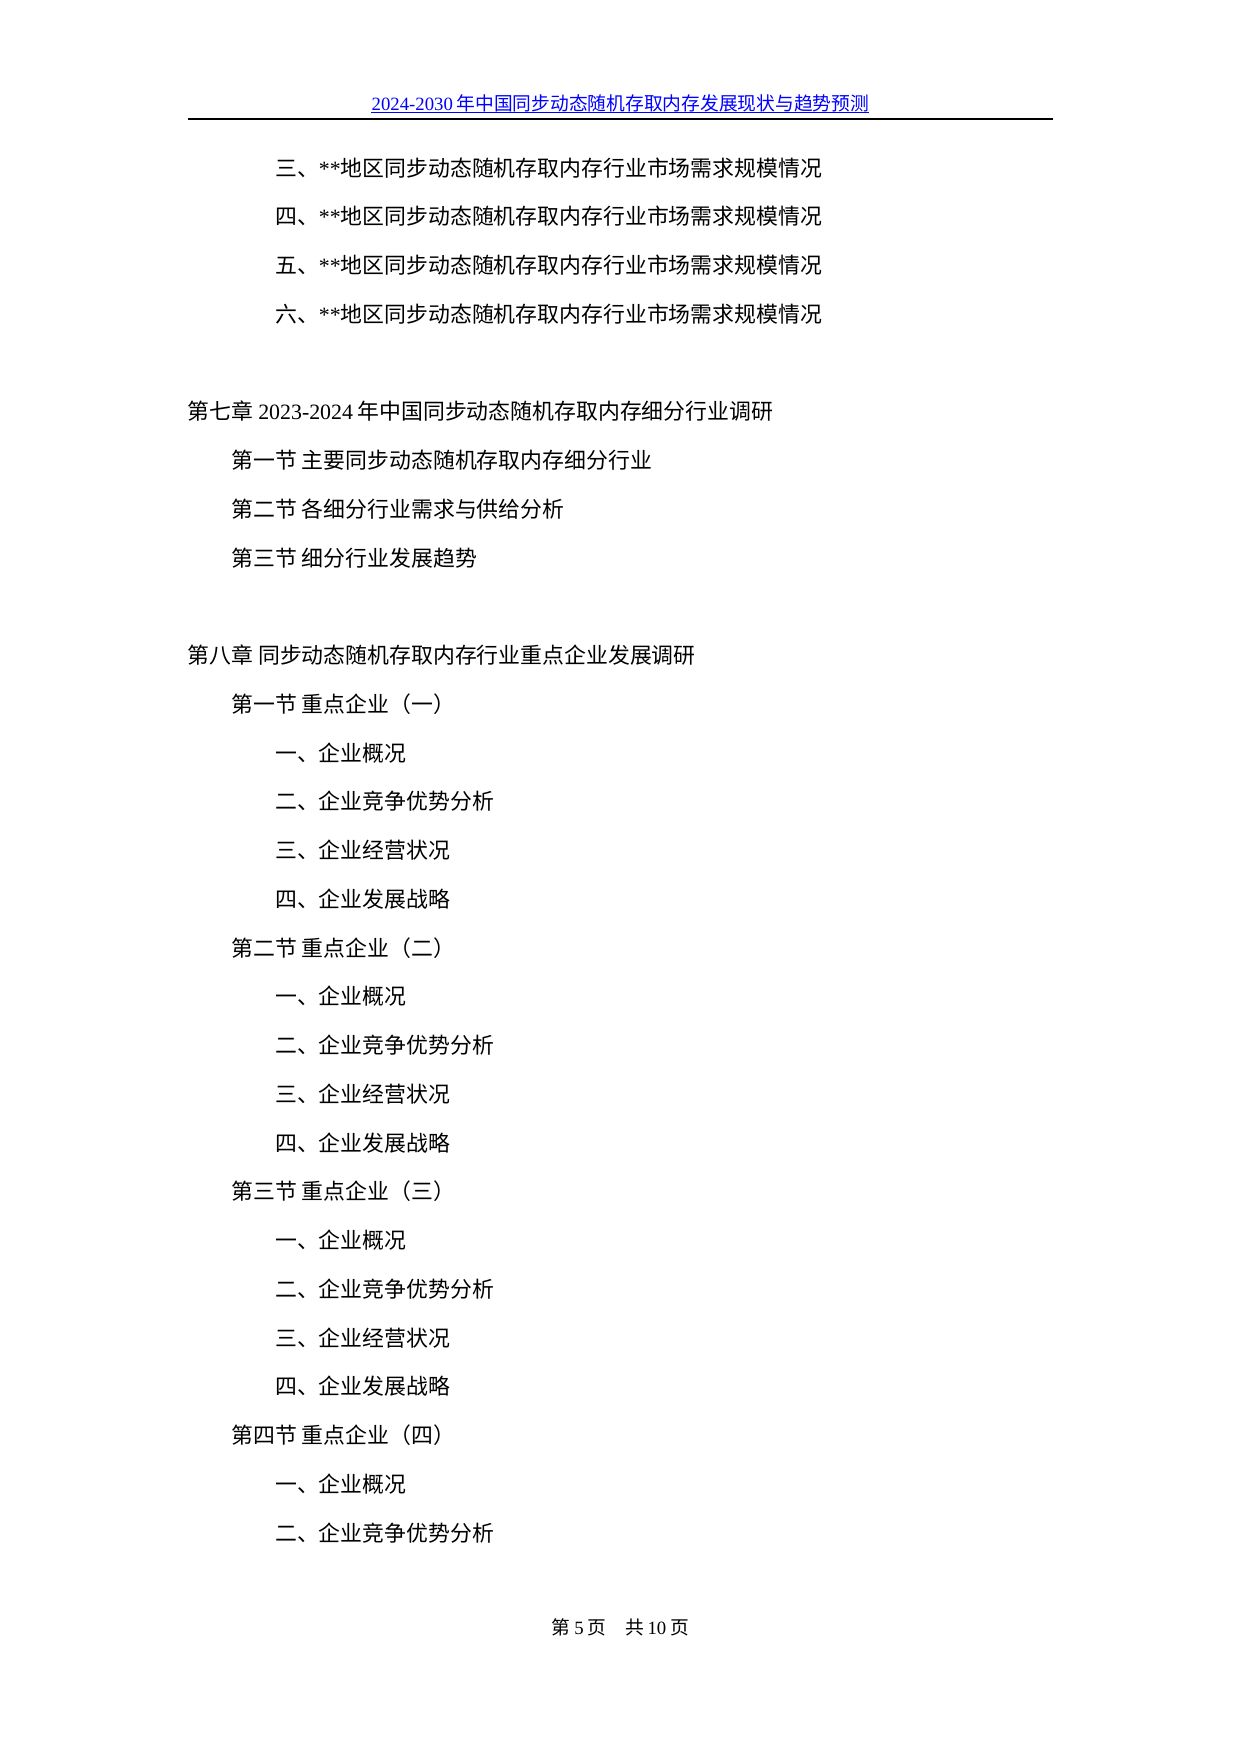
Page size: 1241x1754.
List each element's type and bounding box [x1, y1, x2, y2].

text [187, 150, 1053, 1548]
